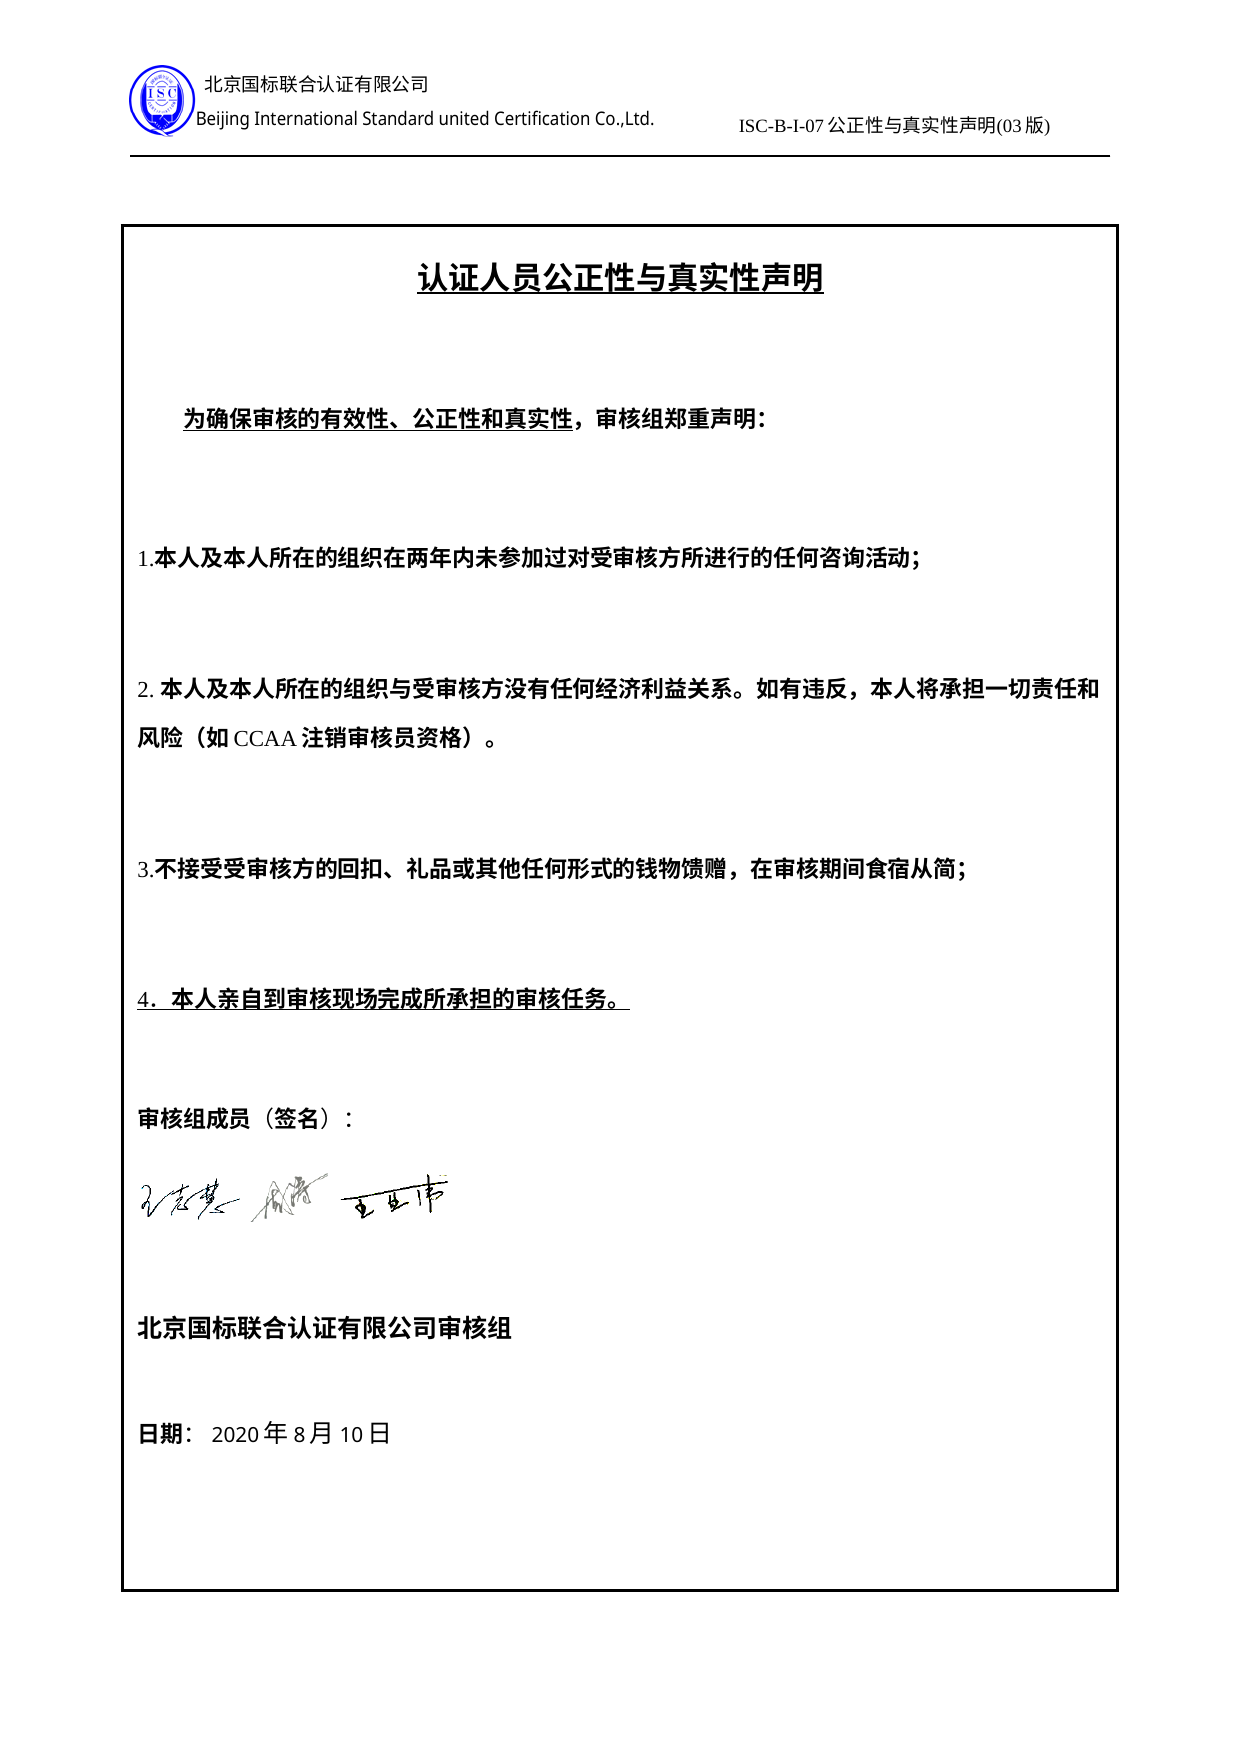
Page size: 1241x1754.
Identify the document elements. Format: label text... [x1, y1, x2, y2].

picture [129, 65, 198, 137]
table_header 认证人员公正性与真实性声明 为确保审核的有效性、公正性和真实性，审核组郑重声明： 1.本人及本人所在的组织在两年内未参加过对受审核方所进行的任何咨询活动； 2. 本人及本人所在的组织与受审核方没有任何经济利益关系。如有违反，本人将承担一切责任和风险（如CCAA注销审核员资格）。 3.不接受受审核方的回扣、礼品或其他任何形式的钱物馈赠，在审核期间食宿从简； 4．本人亲自到审核现场完成所承担的审核任务。 审核组成员（签名）： 北京国标联合认证有限公司审核组 日期： 2020年8月10日 [124, 227, 1116, 1589]
picture [250, 1166, 328, 1222]
